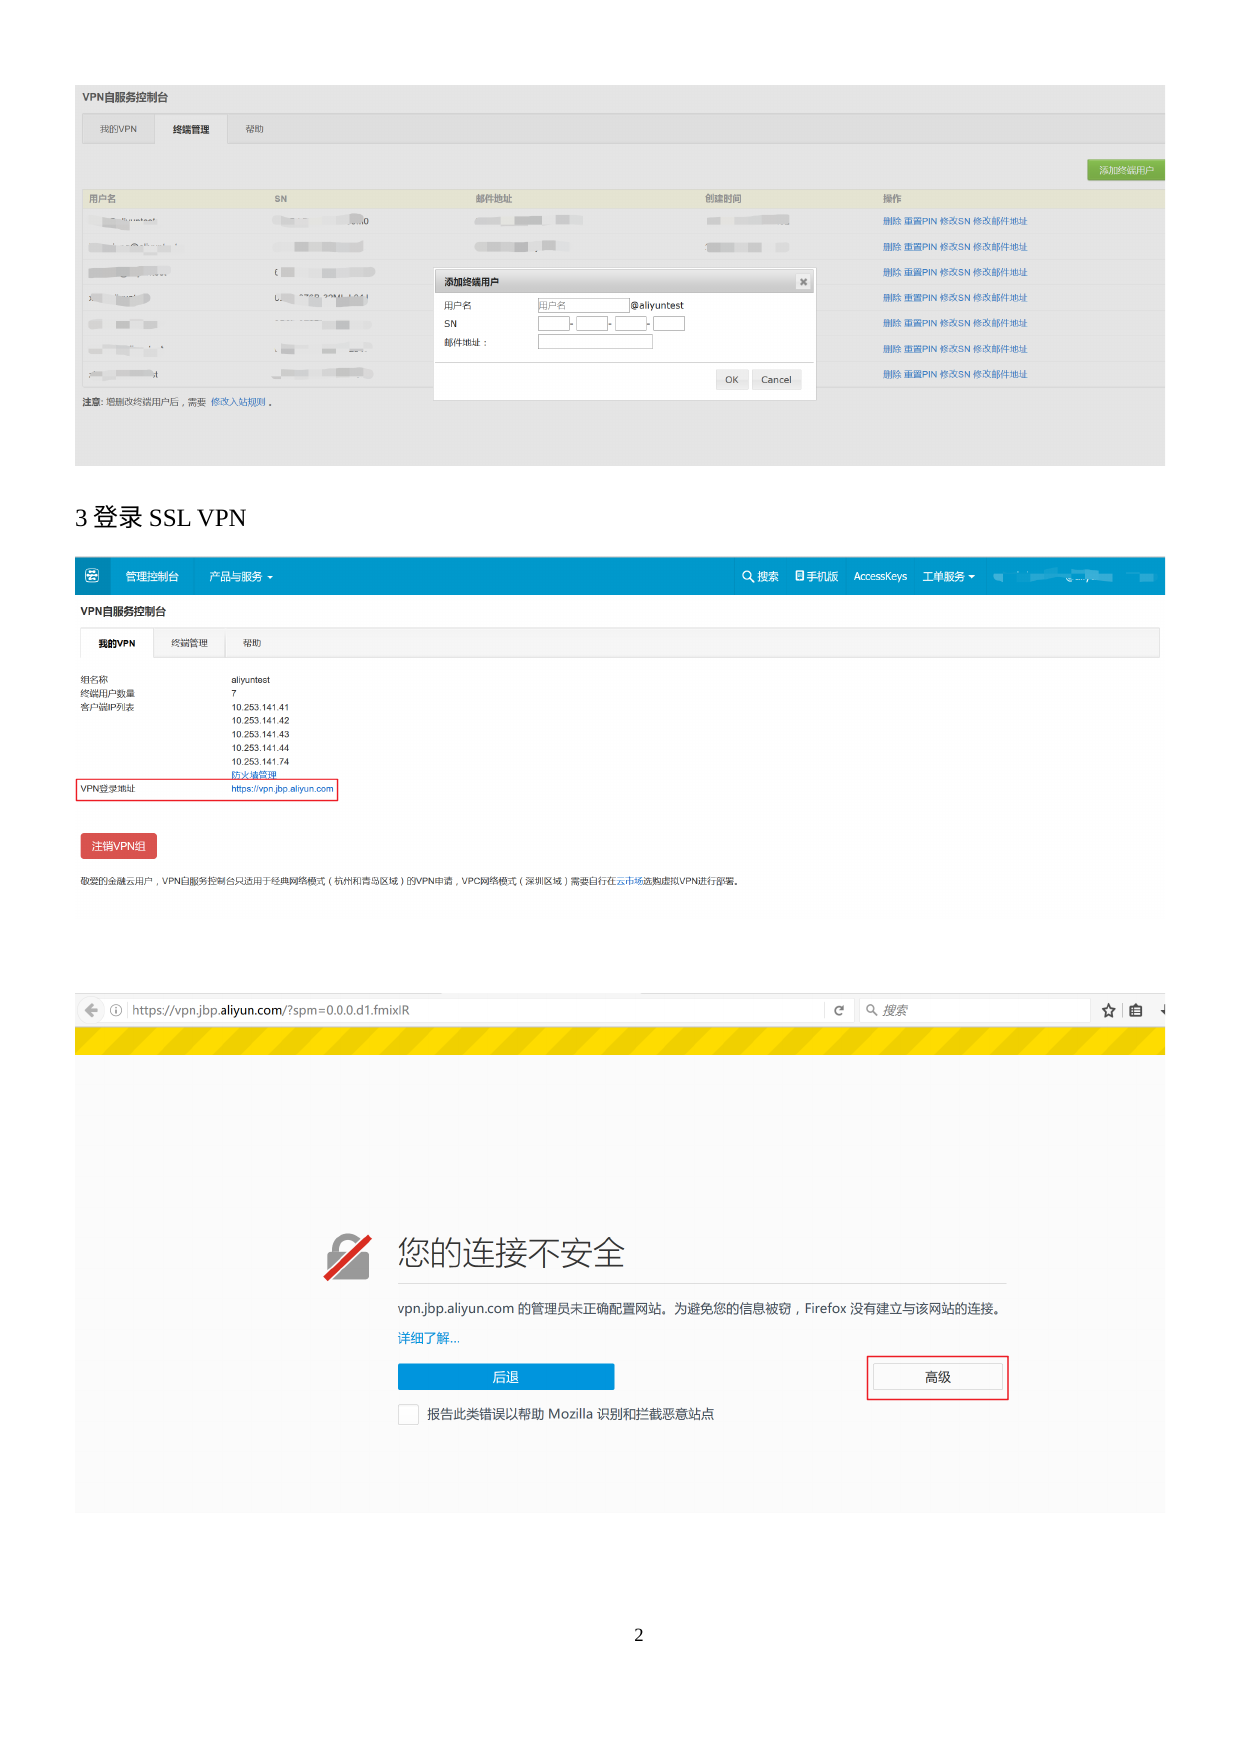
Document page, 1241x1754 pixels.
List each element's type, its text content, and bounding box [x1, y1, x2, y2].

picture [1141, 575, 1153, 581]
picture [796, 572, 804, 580]
picture [75, 993, 1166, 1513]
picture [760, 573, 767, 580]
picture [75, 596, 1166, 919]
picture [1031, 574, 1071, 581]
picture [1072, 570, 1112, 581]
text 3 登录SSL VPN [75, 483, 1165, 548]
picture [994, 574, 1002, 580]
picture [245, 572, 250, 581]
picture [156, 573, 167, 580]
picture [75, 85, 1166, 466]
picture [127, 573, 134, 581]
picture [935, 573, 942, 579]
picture [945, 572, 953, 581]
